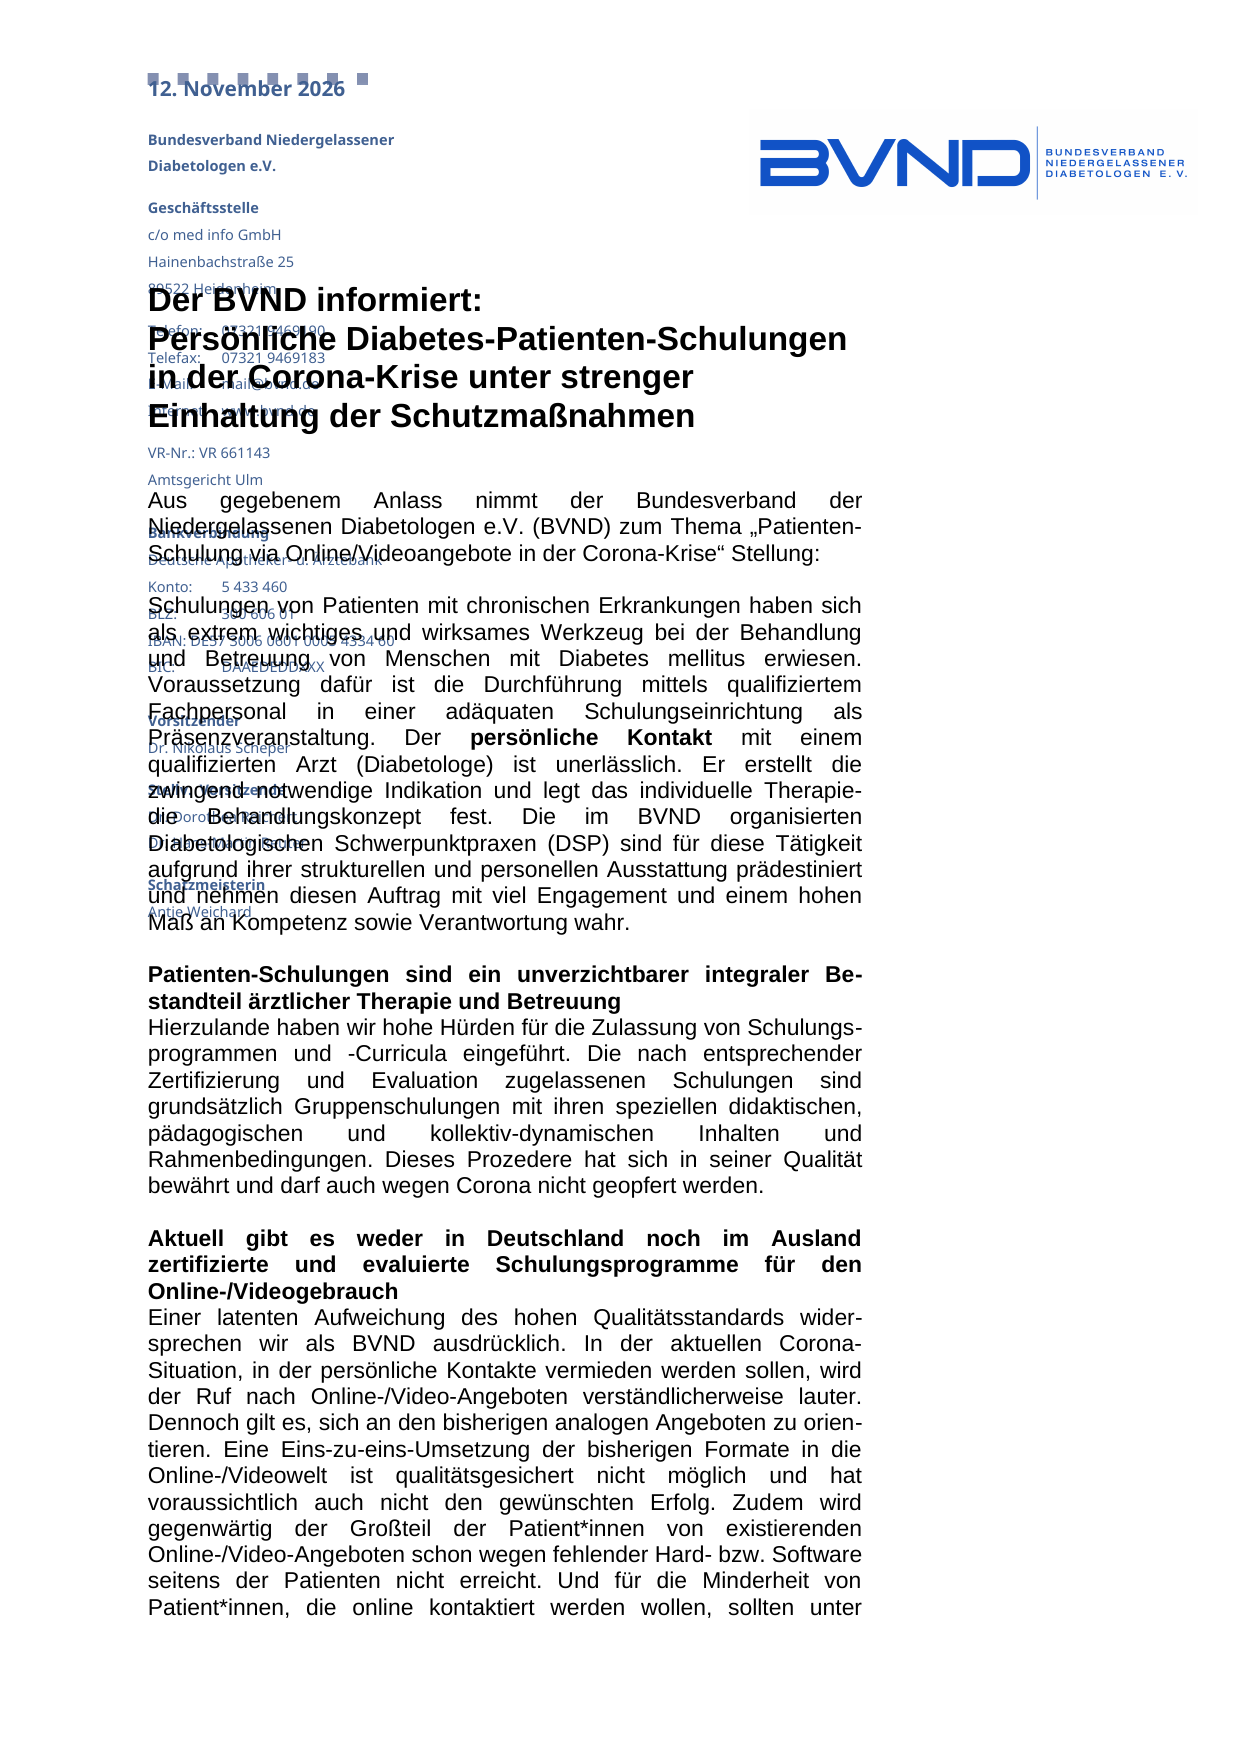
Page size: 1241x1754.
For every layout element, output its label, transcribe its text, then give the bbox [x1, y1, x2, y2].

text Aktuell gibt es weder in Deutschland noch im Ausland zertifizierte und evaluierte Schulungsprogramme für den Online-/Videogebrauch [148, 1225, 862, 1304]
text Der BVND informiert: Persönliche Diabetes-Patienten-Schulungen in der Corona-Krise unter strenger Einhaltung der Schutzmaßnahmen [148, 281, 862, 434]
text Schulungen von Patienten mit chronischen Erkrankungen haben sich als extrem wichtiges und wirksames Werkzeug bei der Behandlung und Betreuung von Menschen mit Diabetes mellitus erwiesen. Voraussetzung dafür ist die Durchführung mittels qualifiziertem Fachpersonal in einer adäquaten Schulungseinrichtung als Präsenzveranstaltung. Der persönliche Kontakt mit einem qualifizierten Arzt (Diabetologe) ist unerlässlich. Er erstellt die zwingend notwendige Indikation und legt das individuelle Therapie- die Behandlungskonzept fest. Die im BVND organisierten Diabetologischen Schwerpunktpraxen (DSP) sind für diese Tätigkeit aufgrund ihrer strukturellen und personellen Ausstattung prädestiniert und nehmen diesen Auftrag mit viel Engagement und einem hohen Maß an Kompetenz sowie Verantwortung wahr. [148, 592, 862, 935]
text Hierzulande haben wir hohe Hürden für die Zulassung von Schulungsprogrammen und -Curricula eingeführt. Die nach entsprechender Zertifizierung und Evaluation zugelassenen Schulungen sind grundsätzlich Gruppenschulungen mit ihren speziellen didaktischen, pädagogischen und kollektiv-dynamischen Inhalten und Rahmenbedingungen. Dieses Prozedere hat sich in seiner Qualität bewährt und darf auch wegen Corona nicht geopfert werden. [148, 1014, 862, 1198]
text Aus gegebenem Anlass nimmt der Bundesverband der Niedergelassenen Diabetologen e.V. (BVND) zum Thema „Patienten-Schulung via Online/Videoangebote in der Corona-Krise“ Stellung: [148, 487, 862, 566]
text Patienten-Schulungen sind ein unverzichtbarer integraler Bestandteil ärztlicher Therapie und Betreuung [148, 961, 862, 1014]
picture [748, 109, 1199, 215]
